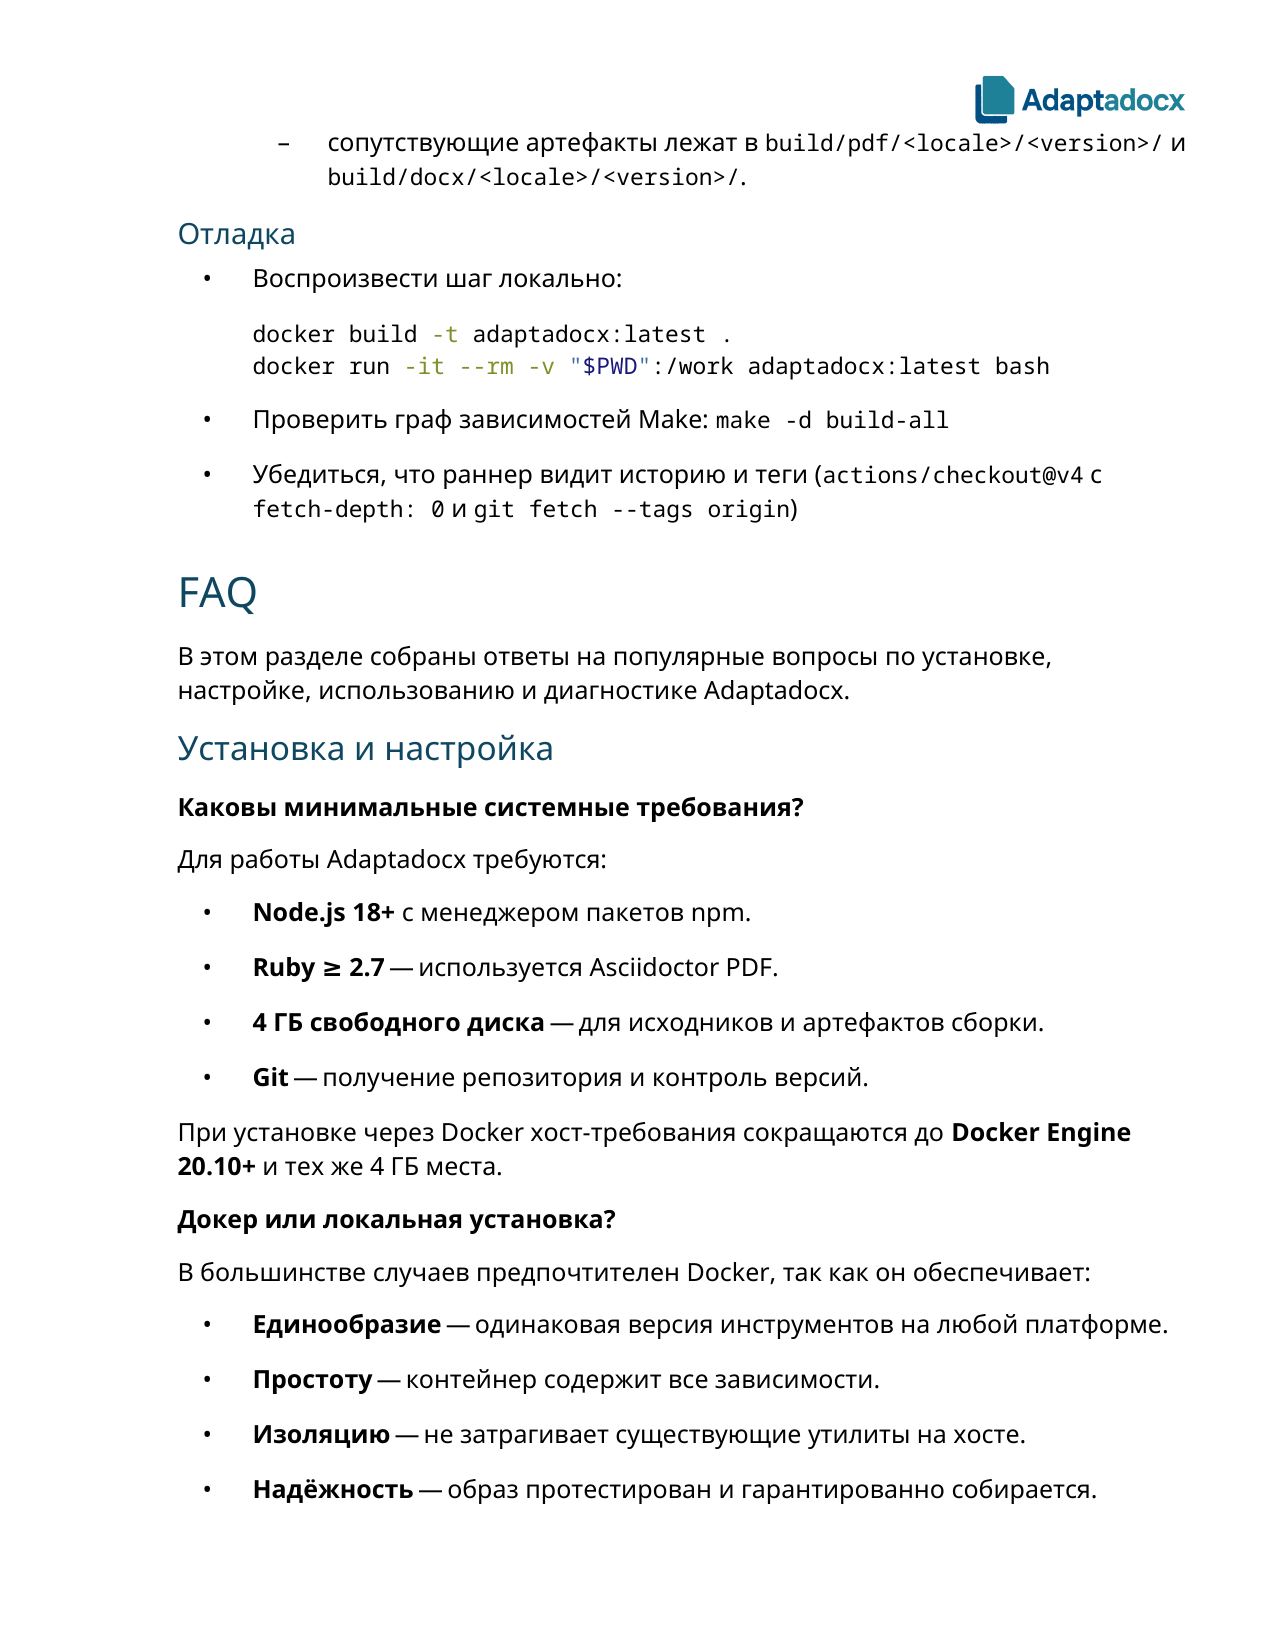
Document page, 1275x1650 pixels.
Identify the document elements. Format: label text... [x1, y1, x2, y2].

text Докер или локальная установка? [177, 1201, 1186, 1235]
list Воспроизвести шаг локально: [202, 261, 1186, 295]
list Убедиться, что раннер видит историю и теги (actions/checkout@v4 с fetch-depth: 0 и git fetch --tags origin) [202, 457, 1186, 525]
list Изоляцию — не затрагивает существующие утилиты на хосте. [202, 1417, 1186, 1451]
list Проверить граф зависимостей Make: make -d build-all [202, 402, 1186, 436]
list docker build -t adaptadocx:latest . docker run -it --rm -v "$PWD":/work adaptadocx:latest bash [202, 316, 1186, 381]
text В большинстве случаев предпочтителен Docker, так как он обеспечивает: [177, 1254, 1186, 1288]
list Git — получение репозитория и контроль версий. [202, 1059, 1186, 1094]
list Node.js 18+ с менеджером пакетов npm. [202, 895, 1186, 929]
text Каковы минимальные системные требования? [177, 789, 1186, 823]
list Ruby ≥ 2.7 — используется Asciidoctor PDF. [202, 950, 1186, 984]
picture [972, 75, 1187, 125]
list 4 ГБ свободного диска — для исходников и артефактов сборки. [202, 1005, 1186, 1039]
text Для работы Adaptadocx требуются: [177, 842, 1186, 876]
subtitle Отладка [177, 213, 1186, 253]
text В этом разделе собраны ответы на популярные вопросы по установке, настройке, использованию и диагностике Adaptadocx. [177, 638, 1186, 706]
list Надёжность — образ протестирован и гарантированно собирается. [202, 1472, 1186, 1506]
list Простоту — контейнер содержит все зависимости. [202, 1362, 1186, 1396]
list сопутствующие артефакты лежат в build/pdf/<locale>/<version>/ и build/docx/<locale>/<version>/. [277, 124, 1186, 192]
subtitle FAQ [177, 563, 1186, 619]
subtitle Установка и настройка [177, 725, 1186, 771]
text При установке через Docker хост-требования сокращаются до Docker Engine 20.10+ и тех же 4 ГБ места. [177, 1114, 1186, 1183]
list Единообразие — одинаковая версия инструментов на любой платформе. [202, 1307, 1186, 1341]
